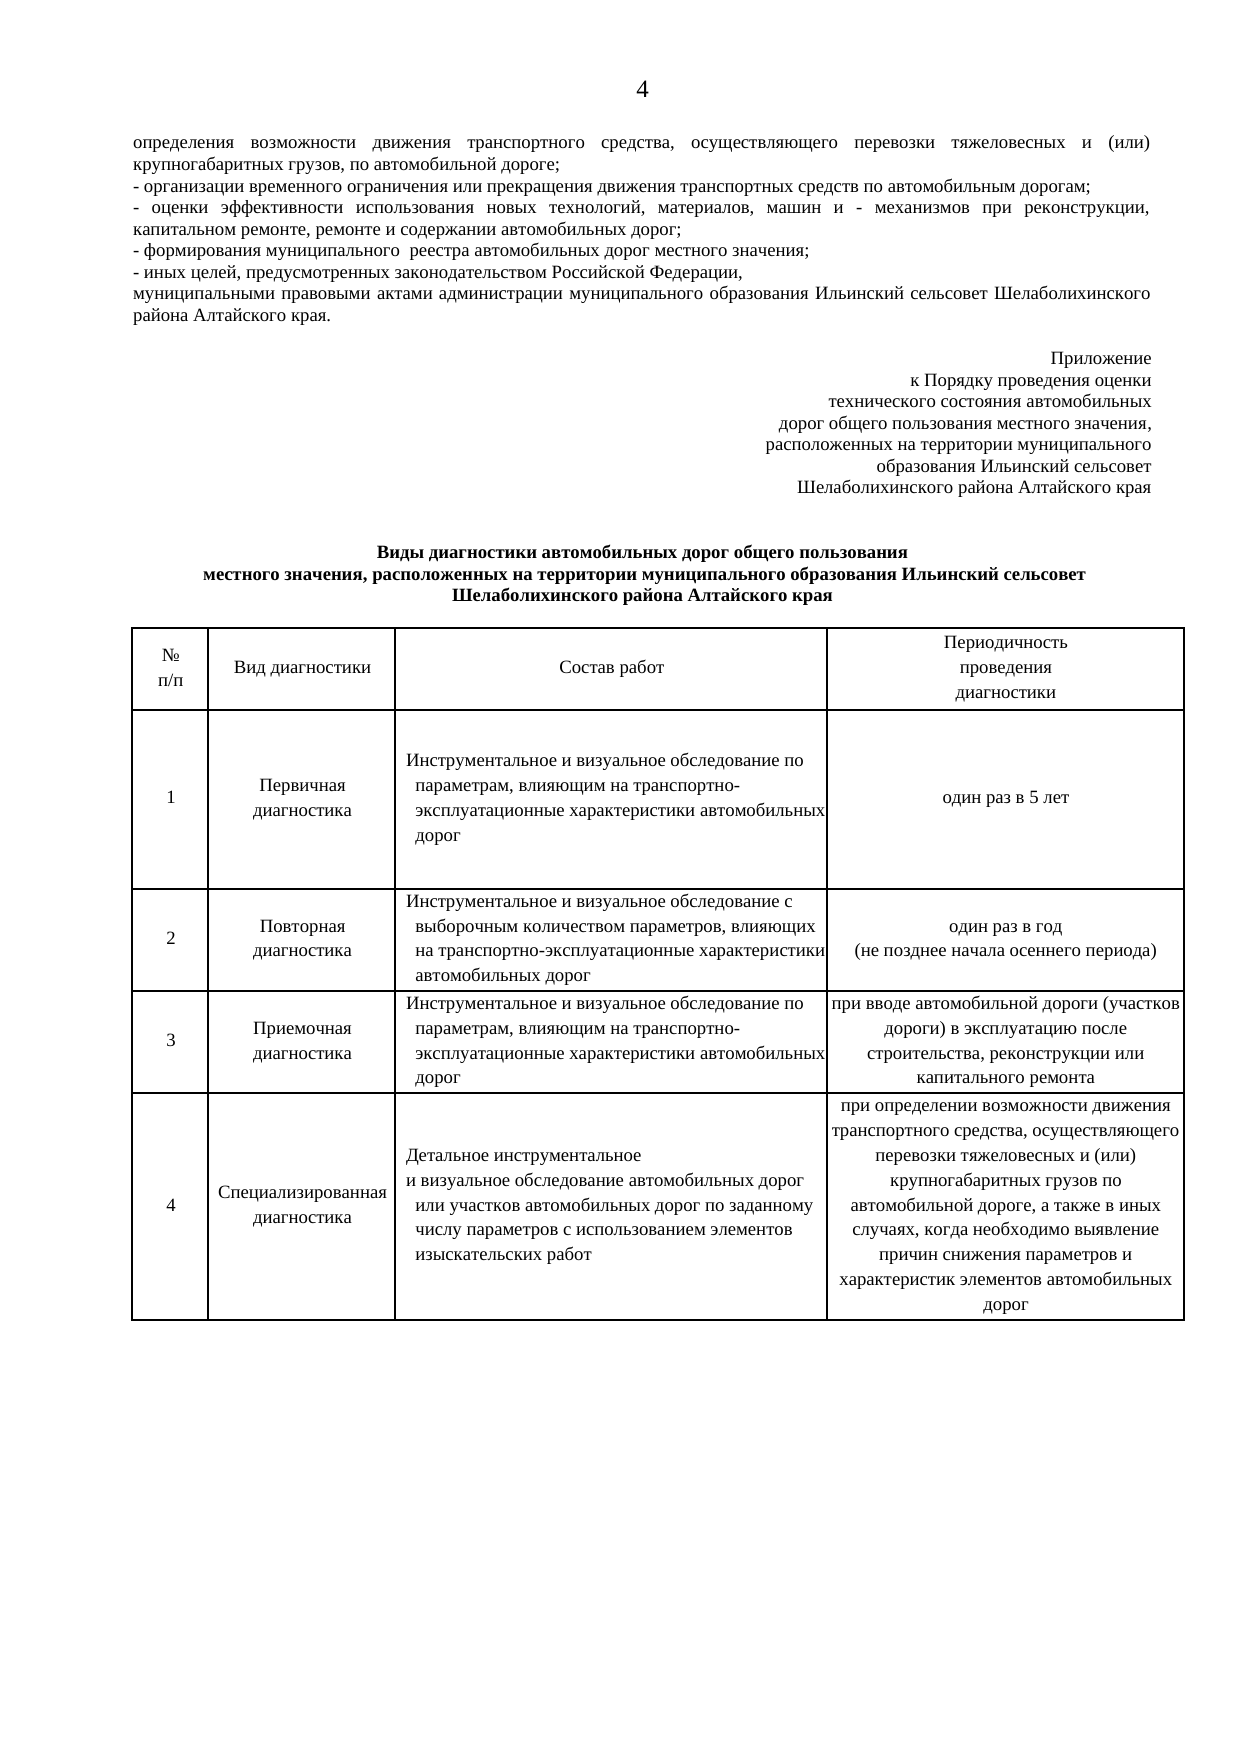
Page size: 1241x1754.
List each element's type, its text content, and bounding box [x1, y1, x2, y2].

text муниципальными правовыми актами администрации муниципального образования Ильинский сельсовет Шелаболихинского района Алтайского края. [133, 282, 1152, 325]
table_cell 1 [133, 711, 207, 888]
text Шелаболихинского района Алтайского края [133, 476, 1152, 498]
table_cell Приемочная диагностика [209, 992, 394, 1092]
table_cell Инструментальное и визуальное обследование с выборочным количеством параметров, влияющих на транспортно-эксплуатационные характеристики автомобильных дорог [396, 890, 826, 990]
table_cell Специализированная диагностика [209, 1094, 394, 1318]
table_cell Инструментальное и визуальное обследование по параметрам, влияющим на транспортно-эксплуатационные характеристики автомобильных дорог [396, 992, 826, 1092]
table_cell 2 [133, 890, 207, 990]
text Виды диагностики автомобильных дорог общего пользования [133, 541, 1152, 563]
table_cell 3 [133, 992, 207, 1092]
text - организации временного ограничения или прекращения движения транспортных средств по автомобильным дорогам; [133, 174, 1152, 196]
table_header Вид диагностики [209, 629, 394, 708]
table_cell один раз в 5 лет [828, 711, 1183, 888]
text - формирования муниципального реестра автомобильных дорог местного значения; [133, 239, 1152, 261]
table_cell Первичная диагностика [209, 711, 394, 888]
table_cell Повторная диагностика [209, 890, 394, 990]
table_cell Детальное инструментальное и визуальное обследование автомобильных дорог или участков автомобильных дорог по заданному числу параметров с использованием элементов изыскательских работ [396, 1094, 826, 1318]
text местного значения, расположенных на территории муниципального образования Ильинский сельсовет Шелаболихинского района Алтайского края [133, 563, 1152, 606]
text к Порядку проведения оценки [133, 368, 1152, 390]
text образования Ильинский сельсовет [133, 455, 1152, 476]
text - иных целей, предусмотренных законодательством Российской Федерации, [133, 261, 1152, 282]
table_header Состав работ [396, 629, 826, 708]
table_header № п/п [133, 629, 207, 708]
table_cell при определении возможности движения транспортного средства, осуществляющего перевозки тяжеловесных и (или) крупногабаритных грузов по автомобильной дороге, а также в иных случаях, когда необходимо выявление причин снижения параметров и характеристик элементов автомобильных дорог [828, 1094, 1183, 1318]
table_header Периодичность проведения диагностики [828, 629, 1183, 708]
text Приложение [133, 347, 1152, 368]
text дорог общего пользования местного значения, [133, 412, 1152, 433]
text расположенных на территории муниципального [133, 433, 1152, 455]
text технического состояния автомобильных [133, 390, 1152, 412]
table_cell Инструментальное и визуальное обследование по параметрам, влияющим на транспортно-эксплуатационные характеристики автомобильных дорог [396, 711, 826, 888]
table_cell один раз в год (не позднее начала осеннего периода) [828, 890, 1183, 990]
text - оценки эффективности использования новых технологий, материалов, машин и - механизмов при реконструкции, капитальном ремонте, ремонте и содержании автомобильных дорог; [133, 196, 1152, 239]
text определения возможности движения транспортного средства, осуществляющего перевозки тяжеловесных и (или) крупногабаритных грузов, по автомобильной дороге; [133, 131, 1152, 174]
table_cell при вводе автомобильной дороги (участков дороги) в эксплуатацию после строительства, реконструкции или капитального ремонта [828, 992, 1183, 1092]
table_cell 4 [133, 1094, 207, 1318]
